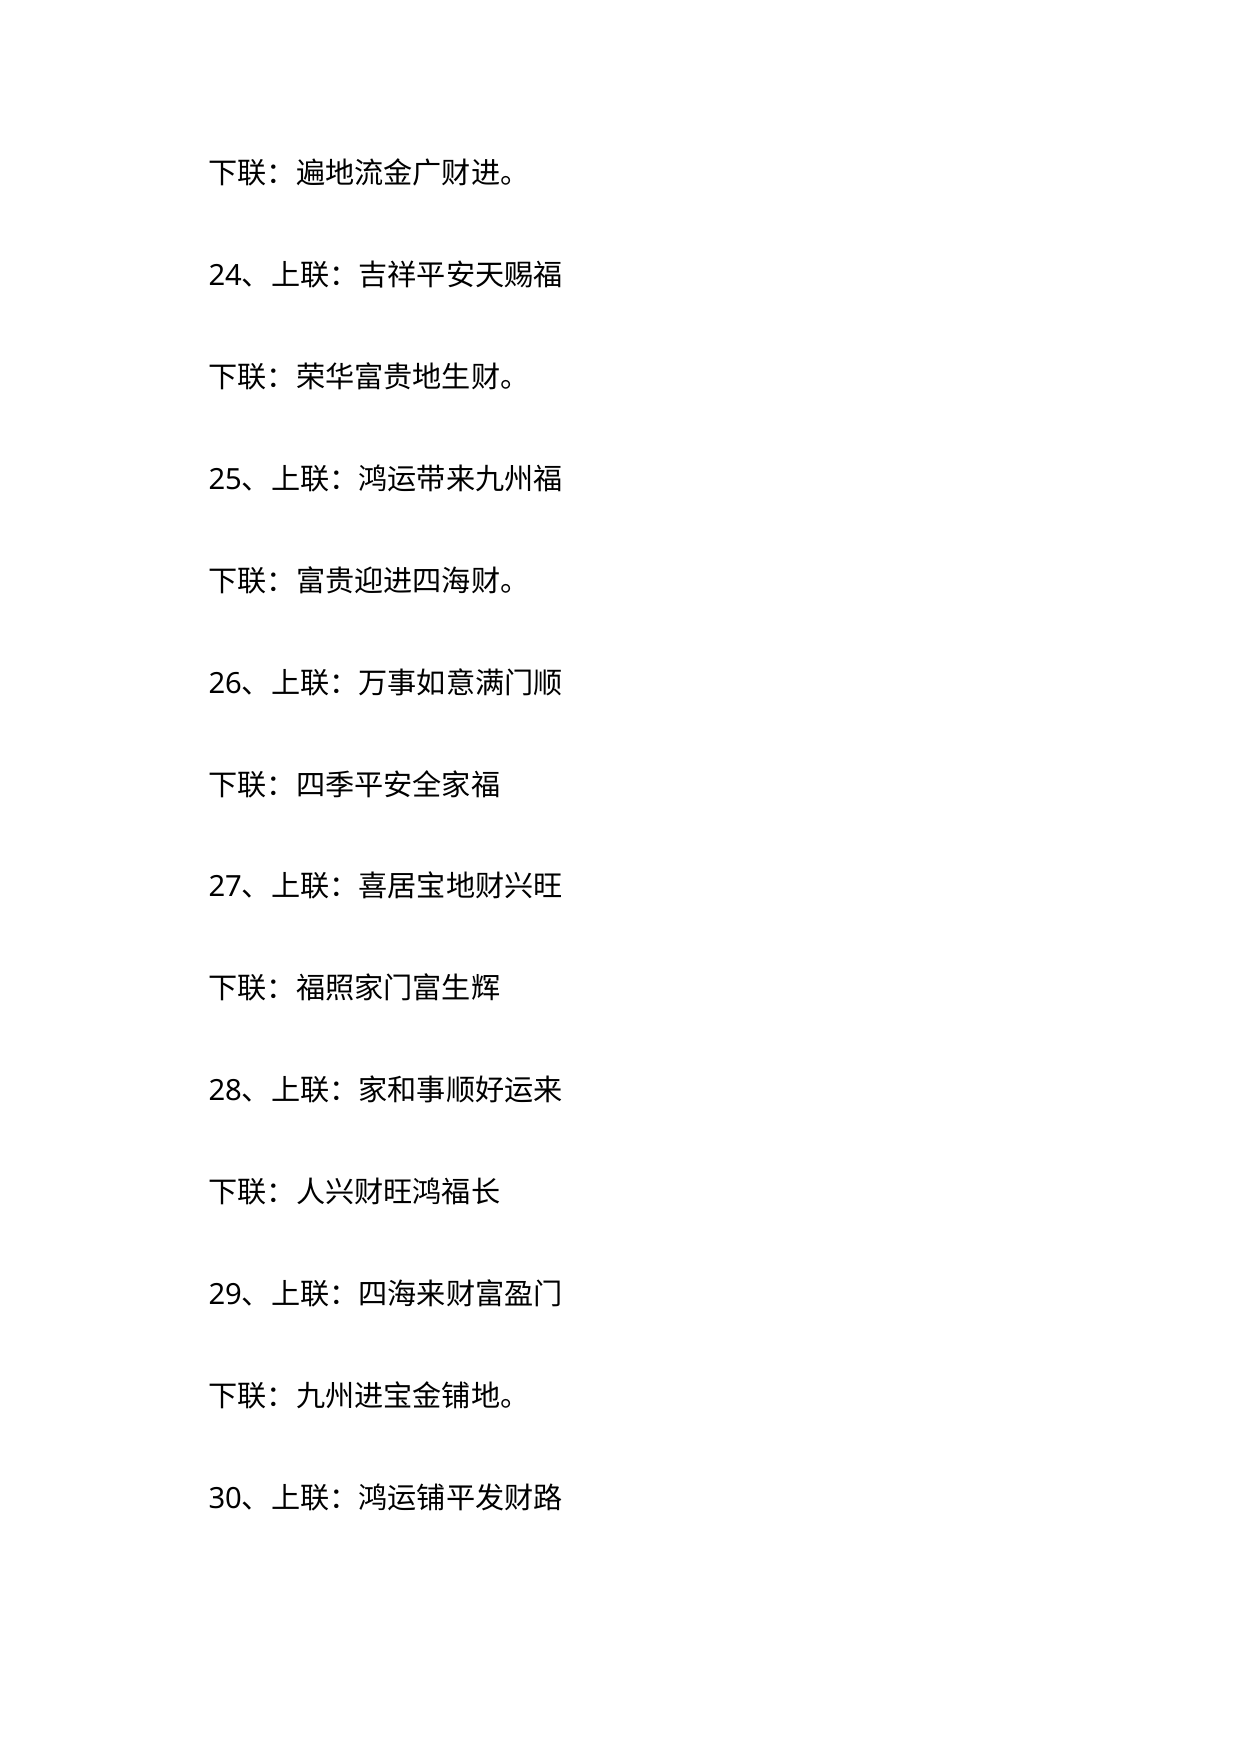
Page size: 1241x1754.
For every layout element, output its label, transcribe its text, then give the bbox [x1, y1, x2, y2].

text 下联：富贵迎进四海财。 [150, 557, 1090, 600]
text 27、上联：喜居宝地财兴旺 [150, 863, 1090, 905]
text 25、上联：鸿运带来九州福 [150, 456, 1090, 498]
text 下联：荣华富贵地生财。 [150, 354, 1090, 396]
text 下联：遍地流金广财进。 [150, 150, 1090, 192]
text 24、上联：吉祥平安天赐福 [150, 252, 1090, 294]
text 下联：四季平安全家福 [150, 761, 1090, 803]
text 下联：人兴财旺鸿福长 [150, 1169, 1090, 1211]
text 下联：福照家门富生辉 [150, 965, 1090, 1007]
text 26、上联：万事如意满门顺 [150, 659, 1090, 702]
text 下联：九州进宝金铺地。 [150, 1372, 1090, 1415]
text 30、上联：鸿运铺平发财路 [150, 1474, 1090, 1517]
text 29、上联：四海来财富盈门 [150, 1271, 1090, 1313]
text 28、上联：家和事顺好运来 [150, 1067, 1090, 1109]
